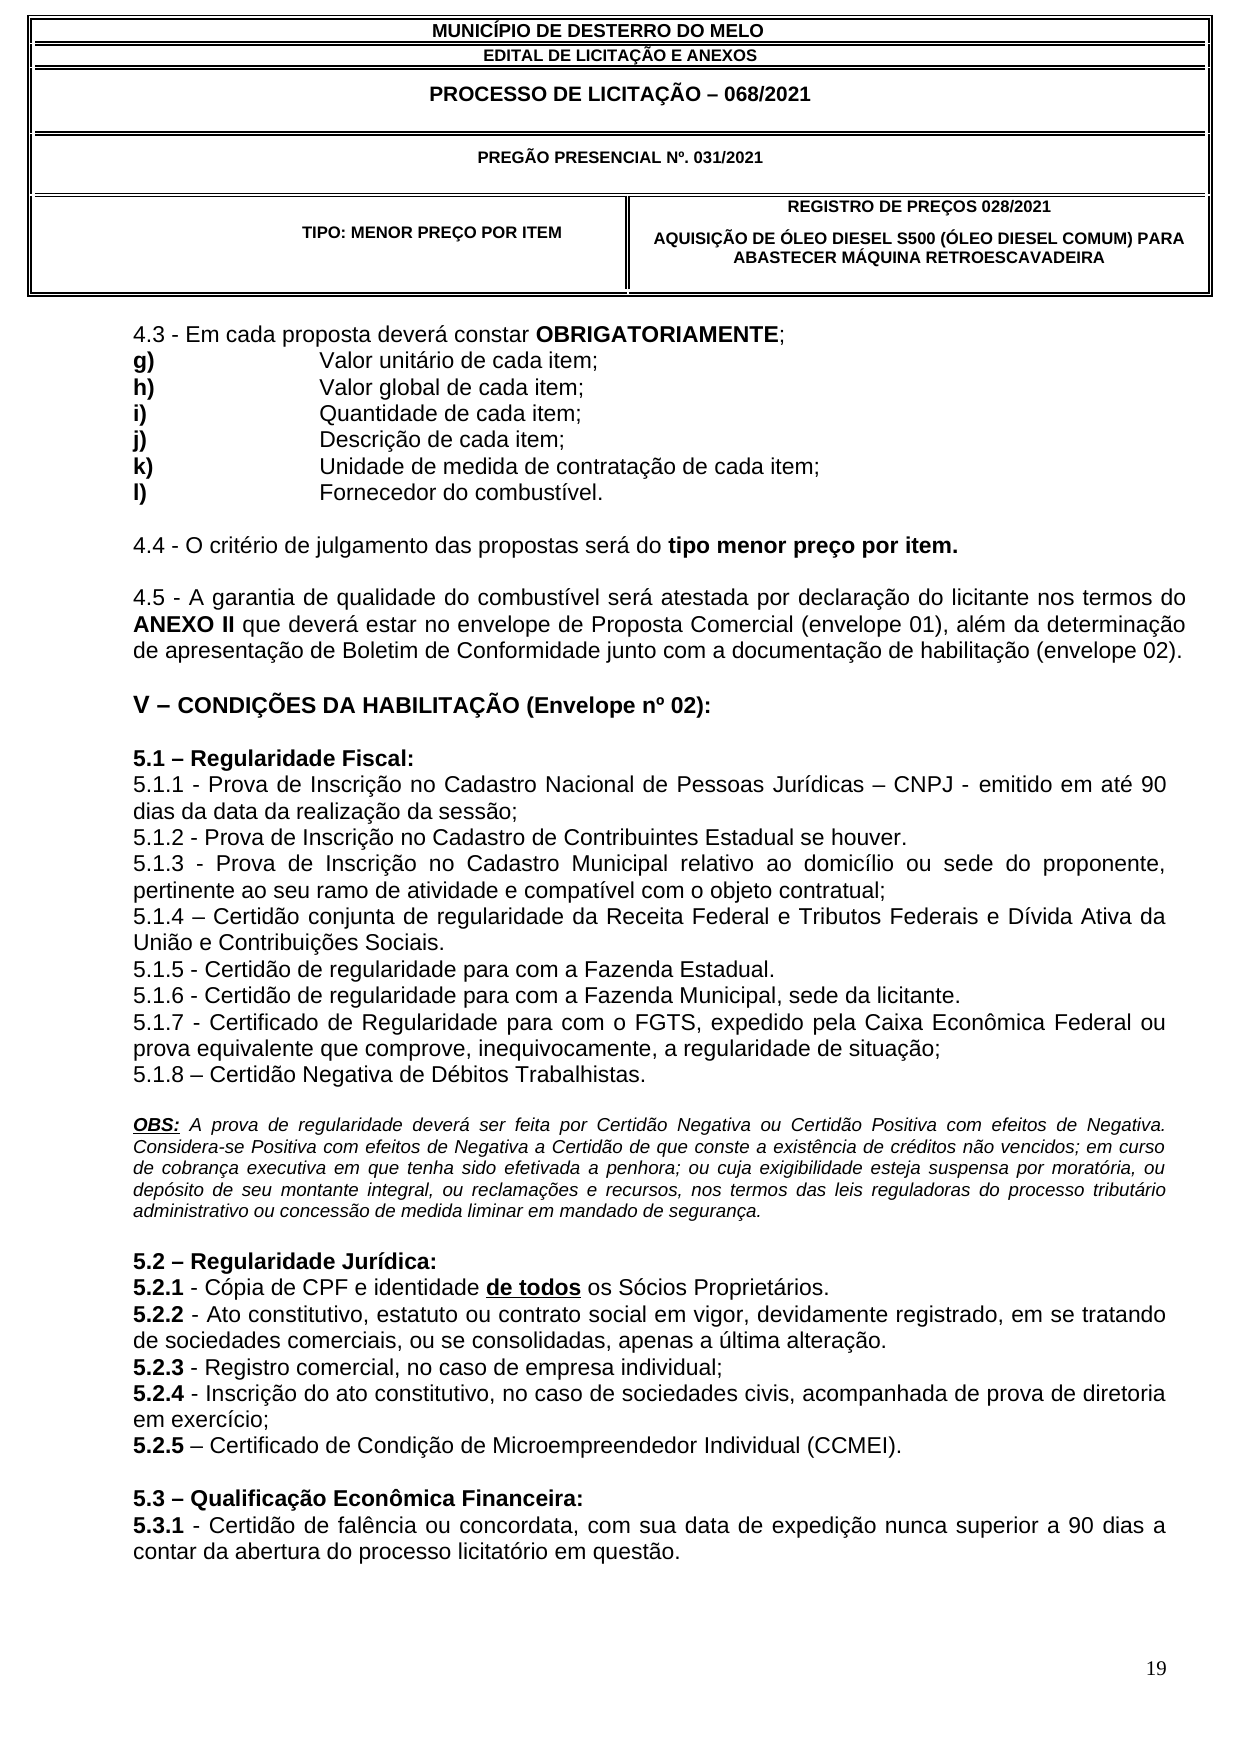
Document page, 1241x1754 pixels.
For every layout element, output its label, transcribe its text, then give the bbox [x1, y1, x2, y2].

text 5.1.2 - Prova de Inscrição no Cadastro de Contribuintes Estadual se houver. [133, 824, 1167, 850]
text 5.1.8 – Certidão Negativa de Débitos Trabalhistas. [133, 1061, 1167, 1087]
text 5.1.7 - Certificado de Regularidade para com o FGTS, expedido pela Caixa Econômica Federal ou prova equivalente que comprove, inequivocamente, a regularidade de situação; [133, 1008, 1167, 1061]
text OBS: A prova de regularidade deverá ser feita por Certidão Negativa ou Certidão Positiva com efeitos de Negativa. Considera-se Positiva com efeitos de Negativa a Certidão de que conste a existência de créditos não vencidos; em curso de cobrança executiva em que tenha sido efetivada a penhora; ou cuja exigibilidade esteja suspensa por moratória, ou depósito de seu montante integral, ou reclamações e recursos, nos termos das leis reguladoras do processo tributário administrativo ou concessão de medida liminar em mandado de segurança. [133, 1114, 1167, 1222]
text 5.1.4 – Certidão conjunta de regularidade da Receita Federal e Tributos Federais e Dívida Ativa da União e Contribuições Sociais. [133, 903, 1167, 956]
text 4.3 - Em cada proposta deverá constar OBRIGATORIAMENTE; [133, 321, 1187, 347]
text 5.2.2 - Ato constitutivo, estatuto ou contrato social em vigor, devidamente registrado, em se tratando de sociedades comerciais, ou se consolidadas, apenas a última alteração. [133, 1301, 1167, 1353]
text V – CONDIÇÕES DA HABILITAÇÃO (Envelope nº 02): [133, 690, 1187, 718]
text 5.1.1 - Prova de Inscrição no Cadastro Nacional de Pessoas Jurídicas – CNPJ - emitido em até 90 dias da data da realização da sessão; [133, 771, 1167, 824]
text 5.1.3 - Prova de Inscrição no Cadastro Municipal relativo ao domicílio ou sede do proponente, pertinente ao seu ramo de atividade e compatível com o objeto contratual; [133, 850, 1167, 903]
text 5.1.5 - Certidão de regularidade para com a Fazenda Estadual. [133, 956, 1167, 982]
text 5.3.1 - Certidão de falência ou concordata, com sua data de expedição nunca superior a 90 dias a contar da abertura do processo licitatório em questão. [133, 1512, 1167, 1564]
list Quantidade de cada item; [133, 400, 1187, 426]
list Descrição de cada item; [133, 426, 1187, 453]
text 4.4 - O critério de julgamento das propostas será do tipo menor preço por item. [133, 532, 1187, 558]
text 5.2.5 – Certificado de Condição de Microempreendedor Individual (CCMEI). [133, 1432, 1167, 1459]
text 5.2.1 - Cópia de CPF e identidade de todos os Sócios Proprietários. [133, 1274, 1167, 1301]
text 5.3 – Qualificação Econômica Financeira: [133, 1485, 1167, 1512]
list Valor global de cada item; [133, 373, 1187, 400]
text 5.2.3 - Registro comercial, no caso de empresa individual; [133, 1353, 1167, 1380]
text 5.1 – Regularidade Fiscal: [133, 745, 1167, 771]
text 5.2 – Regularidade Jurídica: [133, 1248, 1167, 1274]
list Fornecedor do combustível. [133, 479, 1187, 505]
list Valor unitário de cada item; [133, 347, 1187, 373]
text 5.2.4 - Inscrição do ato constitutivo, no caso de sociedades civis, acompanhada de prova de diretoria em exercício; [133, 1380, 1167, 1432]
list Unidade de medida de contratação de cada item; [133, 453, 1187, 479]
text 5.1.6 - Certidão de regularidade para com a Fazenda Municipal, sede da licitante. [133, 982, 1167, 1008]
text 4.5 - A garantia de qualidade do combustível será atestada por declaração do licitante nos termos do ANEXO II que deverá estar no envelope de Proposta Comercial (envelope 01), além da determinação de apresentação de Boletim de Conformidade junto com a documentação de habilitação (envelope 02). [133, 584, 1187, 663]
